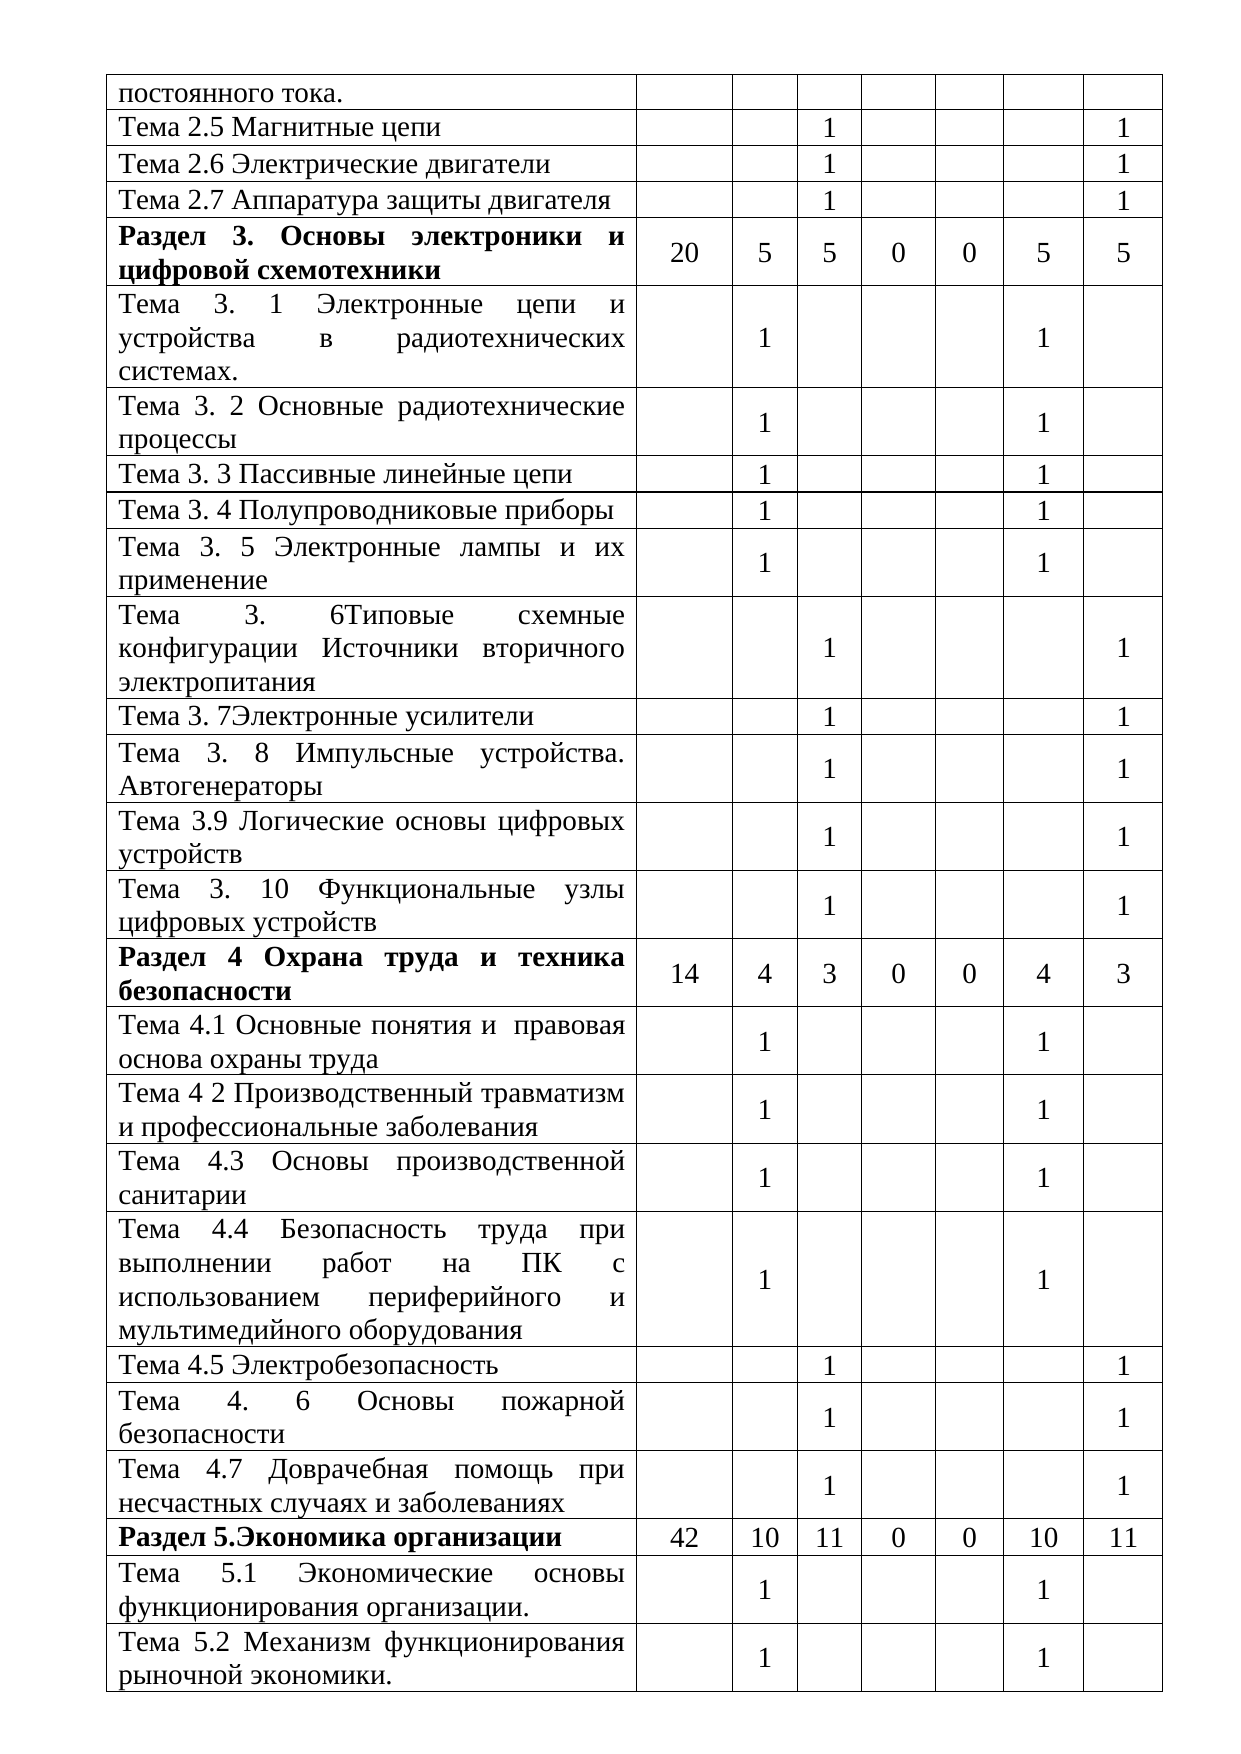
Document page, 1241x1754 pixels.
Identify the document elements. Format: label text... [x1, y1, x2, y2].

table_cell [862, 1144, 935, 1211]
table_cell Тема 3. 1 Электронные цепи и устройства в радиотехнических системах. [107, 286, 636, 387]
table_cell [862, 388, 935, 455]
table_cell 1 [1004, 1075, 1083, 1142]
table_cell [733, 146, 797, 181]
table_cell [798, 1075, 861, 1142]
table_cell 1 [1004, 1556, 1083, 1623]
table_cell [936, 75, 1003, 108]
table_cell 5 [733, 218, 797, 285]
table_cell [936, 1347, 1003, 1382]
table_cell 1 [1084, 146, 1162, 181]
table_cell 1 [733, 1007, 797, 1074]
table_cell 1 [733, 1075, 797, 1142]
table_cell 14 [637, 939, 732, 1006]
table_cell [637, 529, 732, 596]
table_cell [862, 286, 935, 387]
table_cell 1 [1004, 388, 1083, 455]
table_cell [862, 1347, 935, 1382]
table_cell Тема 4. 6 Основы пожарной безопасности [107, 1383, 636, 1450]
table_cell [637, 1075, 732, 1142]
table_cell 1 [1084, 871, 1162, 938]
table_cell 20 [637, 218, 732, 285]
table_cell 1 [1084, 1347, 1162, 1382]
table_cell [1084, 456, 1162, 491]
table_cell 11 [798, 1519, 861, 1554]
table_cell 1 [798, 597, 861, 697]
table_cell [637, 1347, 732, 1382]
table_cell [798, 529, 861, 596]
table_cell 0 [862, 939, 935, 1006]
table_cell [936, 493, 1003, 528]
table_cell [936, 699, 1003, 734]
table_cell [798, 1144, 861, 1211]
table_cell 1 [1084, 1451, 1162, 1518]
table_cell 5 [1004, 218, 1083, 285]
table_cell Тема 3. 5 Электронные лампы и их применение [107, 529, 636, 596]
table_cell Тема 4.5 Электробезопасность [107, 1347, 636, 1382]
table_cell Тема 3. 7Электронные усилители [107, 699, 636, 734]
table_cell Тема 4.3 Основы производственной санитарии [107, 1144, 636, 1211]
table_cell [862, 803, 935, 870]
table_cell 1 [1084, 597, 1162, 697]
table_cell 1 [798, 1451, 861, 1518]
table_cell Тема 3.9 Логические основы цифровых устройств [107, 803, 636, 870]
table_cell 1 [1084, 1383, 1162, 1450]
table_cell 1 [733, 493, 797, 528]
table_cell 1 [798, 871, 861, 938]
table_cell 1 [733, 1556, 797, 1623]
table_cell [1004, 75, 1083, 108]
table_cell [637, 182, 732, 217]
table_cell 1 [1084, 182, 1162, 217]
table_cell 5 [1084, 218, 1162, 285]
table_cell Тема 3. 6Типовые схемные конфигурации Источники вторичного электропитания [107, 597, 636, 697]
table_cell 1 [733, 1212, 797, 1346]
table_cell [637, 1144, 732, 1211]
table_cell [936, 529, 1003, 596]
table_cell 1 [733, 1624, 797, 1691]
table_cell 1 [1004, 1212, 1083, 1346]
table_cell [862, 1075, 935, 1142]
table_cell [936, 182, 1003, 217]
table_cell 1 [1084, 110, 1162, 145]
table_cell [798, 1212, 861, 1346]
table_cell [1004, 735, 1083, 802]
table_cell [936, 1075, 1003, 1142]
table_cell 4 [733, 939, 797, 1006]
table_cell 11 [1084, 1519, 1162, 1554]
table_cell [1084, 1144, 1162, 1211]
table_cell Раздел 4 Охрана труда и техника безопасности [107, 939, 636, 1006]
table_cell [936, 146, 1003, 181]
table_cell Тема 3. 10 Функциональные узлы цифровых устройств [107, 871, 636, 938]
table_cell [798, 1624, 861, 1691]
table_cell Тема 3. 3 Пассивные линейные цепи [107, 456, 636, 491]
table_cell [637, 493, 732, 528]
table_cell [1084, 1075, 1162, 1142]
table_cell [1004, 597, 1083, 697]
table_cell 1 [733, 286, 797, 387]
table_cell [1004, 1347, 1083, 1382]
table_cell 0 [862, 218, 935, 285]
table_cell [798, 1007, 861, 1074]
table_cell 0 [936, 939, 1003, 1006]
table_cell 1 [1084, 735, 1162, 802]
table_cell [1084, 529, 1162, 596]
table_cell [936, 286, 1003, 387]
table_cell 1 [798, 146, 861, 181]
table_cell [637, 388, 732, 455]
table_cell [733, 871, 797, 938]
table_cell [733, 1451, 797, 1518]
table_cell 1 [733, 1144, 797, 1211]
table_cell Тема 3. 2 Основные радиотехнические процессы [107, 388, 636, 455]
table_cell 1 [798, 75, 861, 108]
table_cell [1004, 1383, 1083, 1450]
table_cell 1 [798, 735, 861, 802]
table_cell [862, 146, 935, 181]
table_cell [862, 493, 935, 528]
table_cell Тема 4.1 Основные понятия и правовая основа охраны труда [107, 1007, 636, 1074]
table_cell Тема 2.7 Аппаратура защиты двигателя [107, 182, 636, 217]
table_cell 1 [1004, 1144, 1083, 1211]
table_cell Раздел 5.Экономика организации [107, 1519, 636, 1554]
table_cell [862, 182, 935, 217]
table_cell Тема 4 2 Производственный травматизм и профессиональные заболевания [107, 1075, 636, 1142]
table_cell [733, 1347, 797, 1382]
table_cell 1 [733, 529, 797, 596]
table_cell [936, 110, 1003, 145]
table_cell 10 [1004, 1519, 1083, 1554]
table_cell [936, 803, 1003, 870]
table_cell [637, 735, 732, 802]
table_cell [637, 1624, 732, 1691]
table_cell [936, 597, 1003, 697]
table_cell 1 [1084, 803, 1162, 870]
table_cell [1084, 1624, 1162, 1691]
table_cell [1004, 1451, 1083, 1518]
table_cell [733, 803, 797, 870]
table_cell 1 [1004, 456, 1083, 491]
table_cell [637, 456, 732, 491]
table_cell [862, 1451, 935, 1518]
table_cell [936, 456, 1003, 491]
table_cell [798, 388, 861, 455]
table_cell [862, 699, 935, 734]
table_cell 1 [798, 1347, 861, 1382]
table_cell [1084, 286, 1162, 387]
table_cell Тема 4.7 Доврачебная помощь при несчастных случаях и заболеваниях [107, 1451, 636, 1518]
table_cell [862, 529, 935, 596]
table_cell [1084, 1212, 1162, 1346]
table_cell [637, 1212, 732, 1346]
table_cell 1 [1004, 1007, 1083, 1074]
table_cell [637, 110, 732, 145]
table_cell [637, 75, 732, 108]
table_cell [637, 871, 732, 938]
table_cell [637, 1556, 732, 1623]
table_cell [1004, 699, 1083, 734]
table_cell [733, 75, 797, 108]
table_cell 4 [1004, 939, 1083, 1006]
table_cell [733, 597, 797, 697]
table_cell [862, 1212, 935, 1346]
table_cell [936, 1144, 1003, 1211]
table_cell [862, 1007, 935, 1074]
table_cell 1 [733, 456, 797, 491]
table_cell [936, 1007, 1003, 1074]
table_cell [862, 735, 935, 802]
table_cell [733, 699, 797, 734]
table_cell [637, 699, 732, 734]
table_cell 1 [1084, 699, 1162, 734]
table_cell [1084, 1556, 1162, 1623]
table_cell Тема 3. 8 Импульсные устройства. Автогенераторы [107, 735, 636, 802]
table_cell [637, 1383, 732, 1450]
table_cell 3 [798, 939, 861, 1006]
table_cell [862, 1383, 935, 1450]
table_cell [862, 871, 935, 938]
table_cell 5 [798, 218, 861, 285]
table_cell [1084, 388, 1162, 455]
table_cell [936, 1556, 1003, 1623]
table_cell Раздел 3. Основы электроники и цифровой схемотехники [107, 218, 636, 285]
table_cell [637, 1451, 732, 1518]
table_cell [107, 75, 636, 108]
table_cell 1 [1004, 493, 1083, 528]
table_cell [862, 75, 935, 108]
table_cell [637, 803, 732, 870]
table_cell 0 [936, 1519, 1003, 1554]
table_cell [1004, 803, 1083, 870]
table_cell [936, 871, 1003, 938]
table_cell 1 [1084, 75, 1162, 108]
table_cell [936, 1383, 1003, 1450]
table_cell 0 [936, 218, 1003, 285]
table_cell [798, 456, 861, 491]
table_cell 1 [798, 803, 861, 870]
table_cell [936, 735, 1003, 802]
table_cell Тема 5.2 Механизм функционирования рыночной экономики. [107, 1624, 636, 1691]
table_cell Тема 2.6 Электрические двигатели [107, 146, 636, 181]
table_cell [637, 146, 732, 181]
table_cell [862, 110, 935, 145]
table_cell 1 [1004, 529, 1083, 596]
table_cell [798, 493, 861, 528]
table_cell [733, 110, 797, 145]
table_cell [733, 1383, 797, 1450]
table_cell [637, 286, 732, 387]
table_cell [1084, 493, 1162, 528]
table_cell [862, 1624, 935, 1691]
table_cell [1004, 110, 1083, 145]
table_cell [637, 1007, 732, 1074]
table_cell [637, 597, 732, 697]
table_cell [1004, 182, 1083, 217]
table_cell 1 [1004, 286, 1083, 387]
table_cell Тема 3. 4 Полупроводниковые приборы [107, 493, 636, 528]
table_cell 1 [798, 182, 861, 217]
table_cell [1004, 146, 1083, 181]
table_cell [733, 182, 797, 217]
table_cell [936, 1451, 1003, 1518]
table_cell [1004, 871, 1083, 938]
table_cell Тема 2.5 Магнитные цепи [107, 110, 636, 145]
table_cell 1 [798, 110, 861, 145]
table_cell [862, 597, 935, 697]
table_cell 1 [733, 388, 797, 455]
table_cell Тема 5.1 Экономические основы функционирования организации. [107, 1556, 636, 1623]
table_cell 1 [798, 1383, 861, 1450]
table_cell 42 [637, 1519, 732, 1554]
table_cell 10 [733, 1519, 797, 1554]
table_cell [862, 1556, 935, 1623]
table_cell [733, 735, 797, 802]
table_cell 0 [862, 1519, 935, 1554]
table_cell [936, 1624, 1003, 1691]
table_cell 3 [1084, 939, 1162, 1006]
table_cell [1084, 1007, 1162, 1074]
table_cell [798, 1556, 861, 1623]
table_cell [936, 388, 1003, 455]
table_cell 1 [798, 699, 861, 734]
table_cell 1 [1004, 1624, 1083, 1691]
table_cell [798, 286, 861, 387]
table_cell [862, 456, 935, 491]
table_cell Тема 4.4 Безопасность труда при выполнении работ на ПК с использованием периферийного и мультимедийного оборудования [107, 1212, 636, 1346]
table_cell [936, 1212, 1003, 1346]
